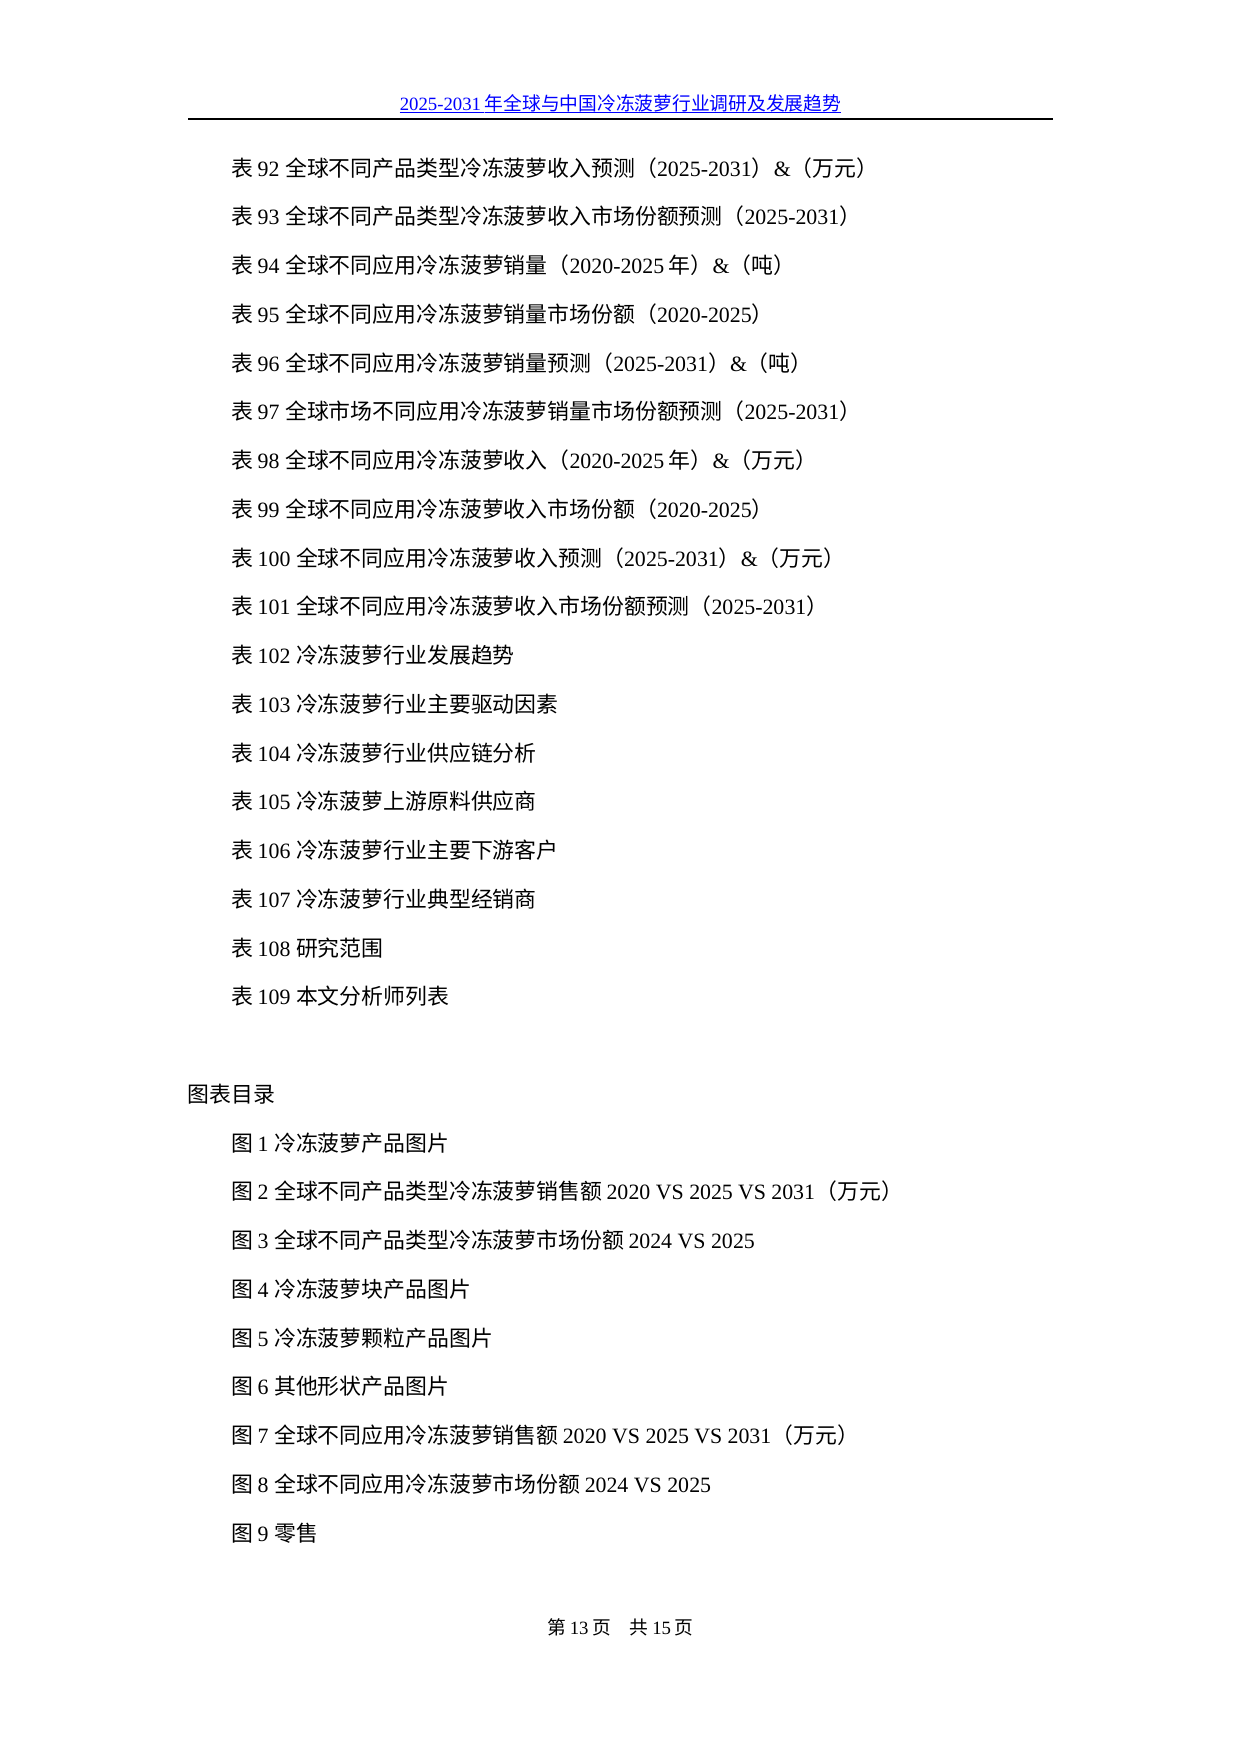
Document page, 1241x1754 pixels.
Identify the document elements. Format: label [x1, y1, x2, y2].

text [187, 150, 1053, 1548]
